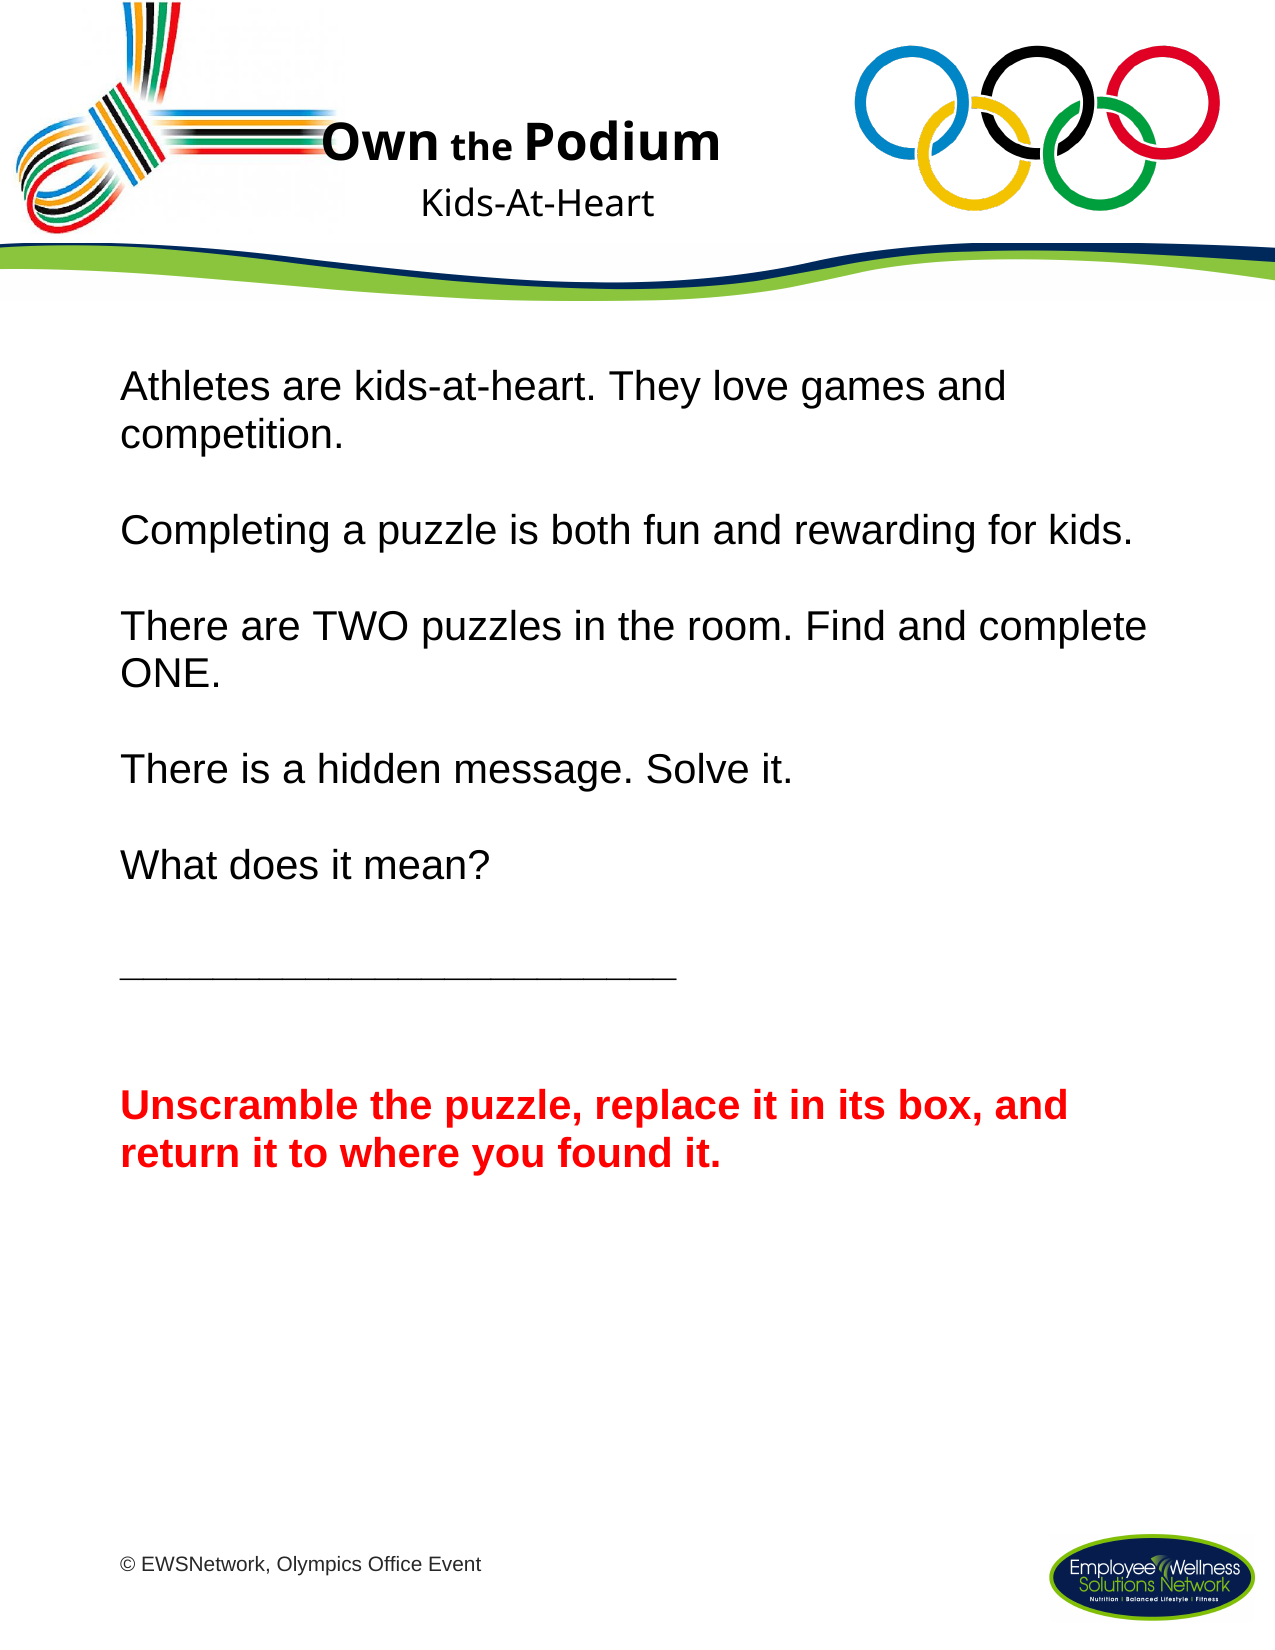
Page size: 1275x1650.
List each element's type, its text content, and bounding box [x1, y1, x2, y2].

text ________________________ [120, 936, 1155, 984]
text Completing a puzzle is both fun and rewarding for kids. [120, 505, 1155, 553]
text There is a hidden message. Solve it. [120, 745, 1155, 793]
text There are TWO puzzles in the room. Find and complete ONE. [120, 601, 1155, 697]
text Athletes are kids-at-heart. They love games and competition. [120, 361, 1155, 457]
picture [1048, 1533, 1256, 1623]
picture [7, 0, 345, 237]
picture [843, 34, 1231, 222]
text Own the Podium [120, 105, 1155, 176]
picture [867, 58, 957, 105]
text Unscramble the puzzle, replace it in its box, and return it to where you found it. [120, 1080, 1155, 1176]
picture [0, 243, 1275, 301]
text What does it mean? [120, 841, 1155, 888]
text Kids-At-Heart [120, 176, 1155, 227]
